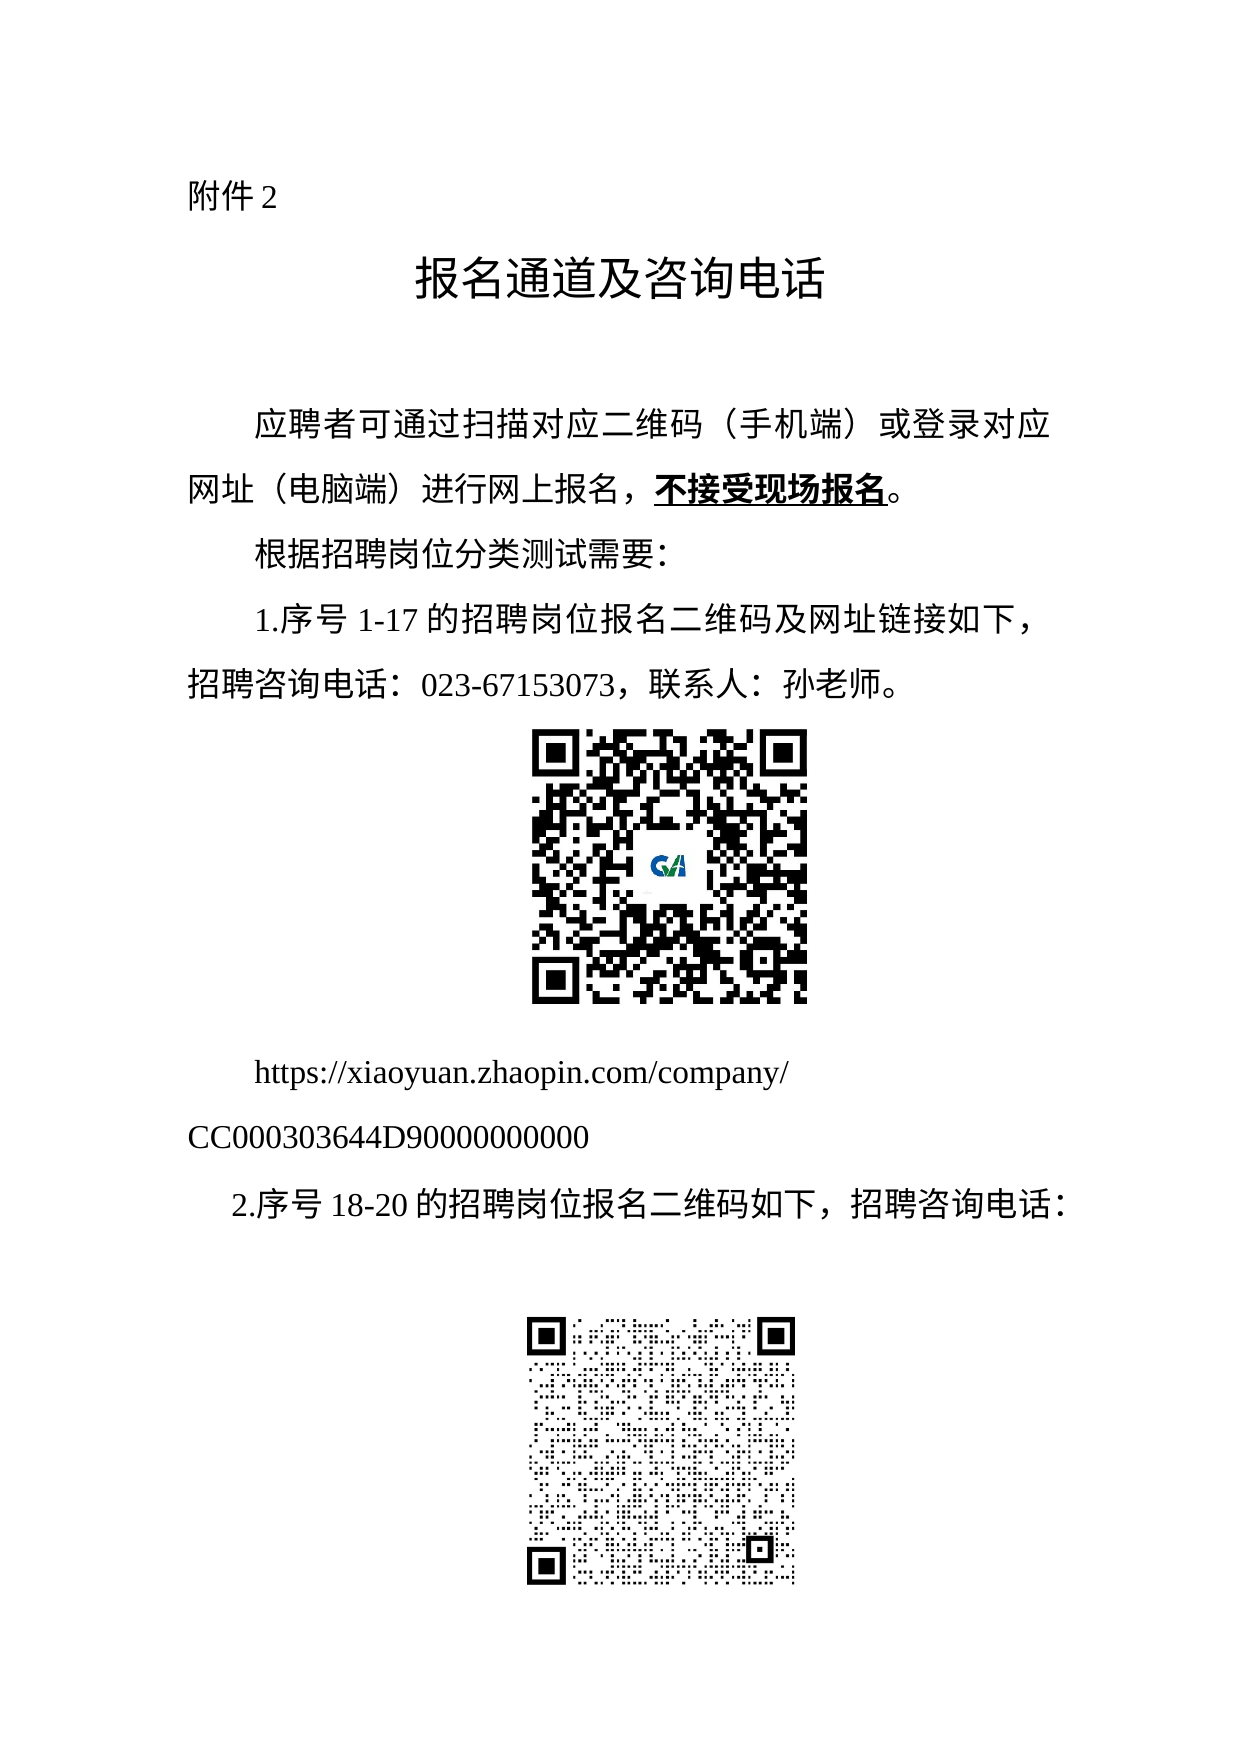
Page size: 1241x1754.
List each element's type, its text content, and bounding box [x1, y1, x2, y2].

text 1.序号1-17的招聘岗位报名二维码及网址链接如下，招聘咨询电话：023-67153073，联系人：孙老师。 [187, 584, 1053, 714]
text 附件2 [187, 162, 1053, 227]
text 根据招聘岗位分类测试需要： [187, 519, 1053, 584]
text 2.序号18-20的招聘岗位报名二维码如下，招聘咨询电话：023-67153938，联系人：董老师。 [187, 1169, 1053, 1234]
text 报名通道及咨询电话 [187, 227, 1053, 324]
text https://xiaoyuan.zhaopin.com/company/CC000303644D90000000000 [187, 714, 1053, 1169]
text 应聘者可通过扫描对应二维码（手机端）或登录对应网址（电脑端）进行网上报名，不接受现场报名。 [187, 389, 1053, 519]
picture [505, 1296, 820, 1602]
picture [519, 716, 820, 1017]
